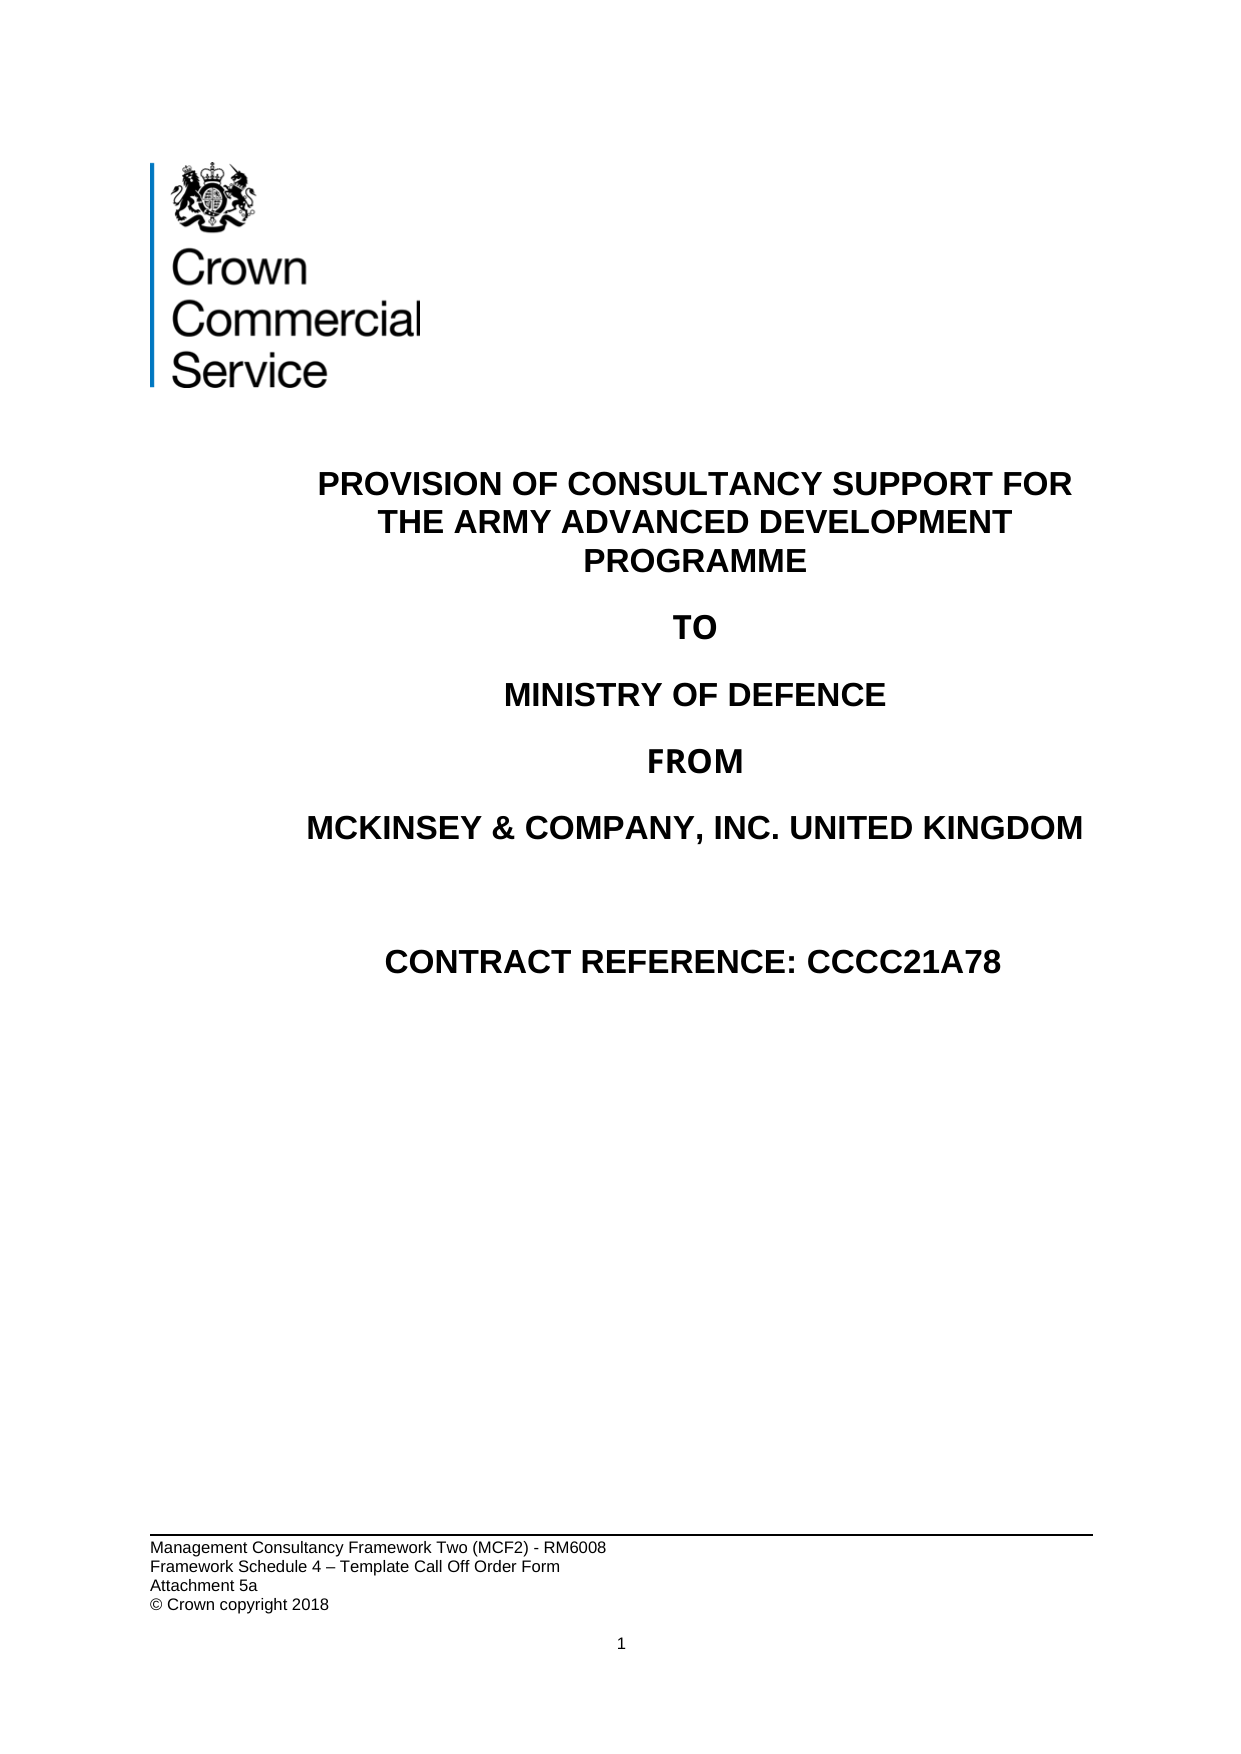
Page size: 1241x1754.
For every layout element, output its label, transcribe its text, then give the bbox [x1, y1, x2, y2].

text To [298, 604, 1093, 649]
text From [298, 738, 1093, 783]
text Ministry of defence [298, 674, 1093, 713]
text McKinsey & Company, Inc. United Kingdom [298, 808, 1093, 847]
picture [150, 162, 420, 388]
text Provision of Consultancy Support for the Army Advanced Development Programme [298, 464, 1093, 579]
text Contract reference: CCCC21A78 [298, 942, 1093, 981]
